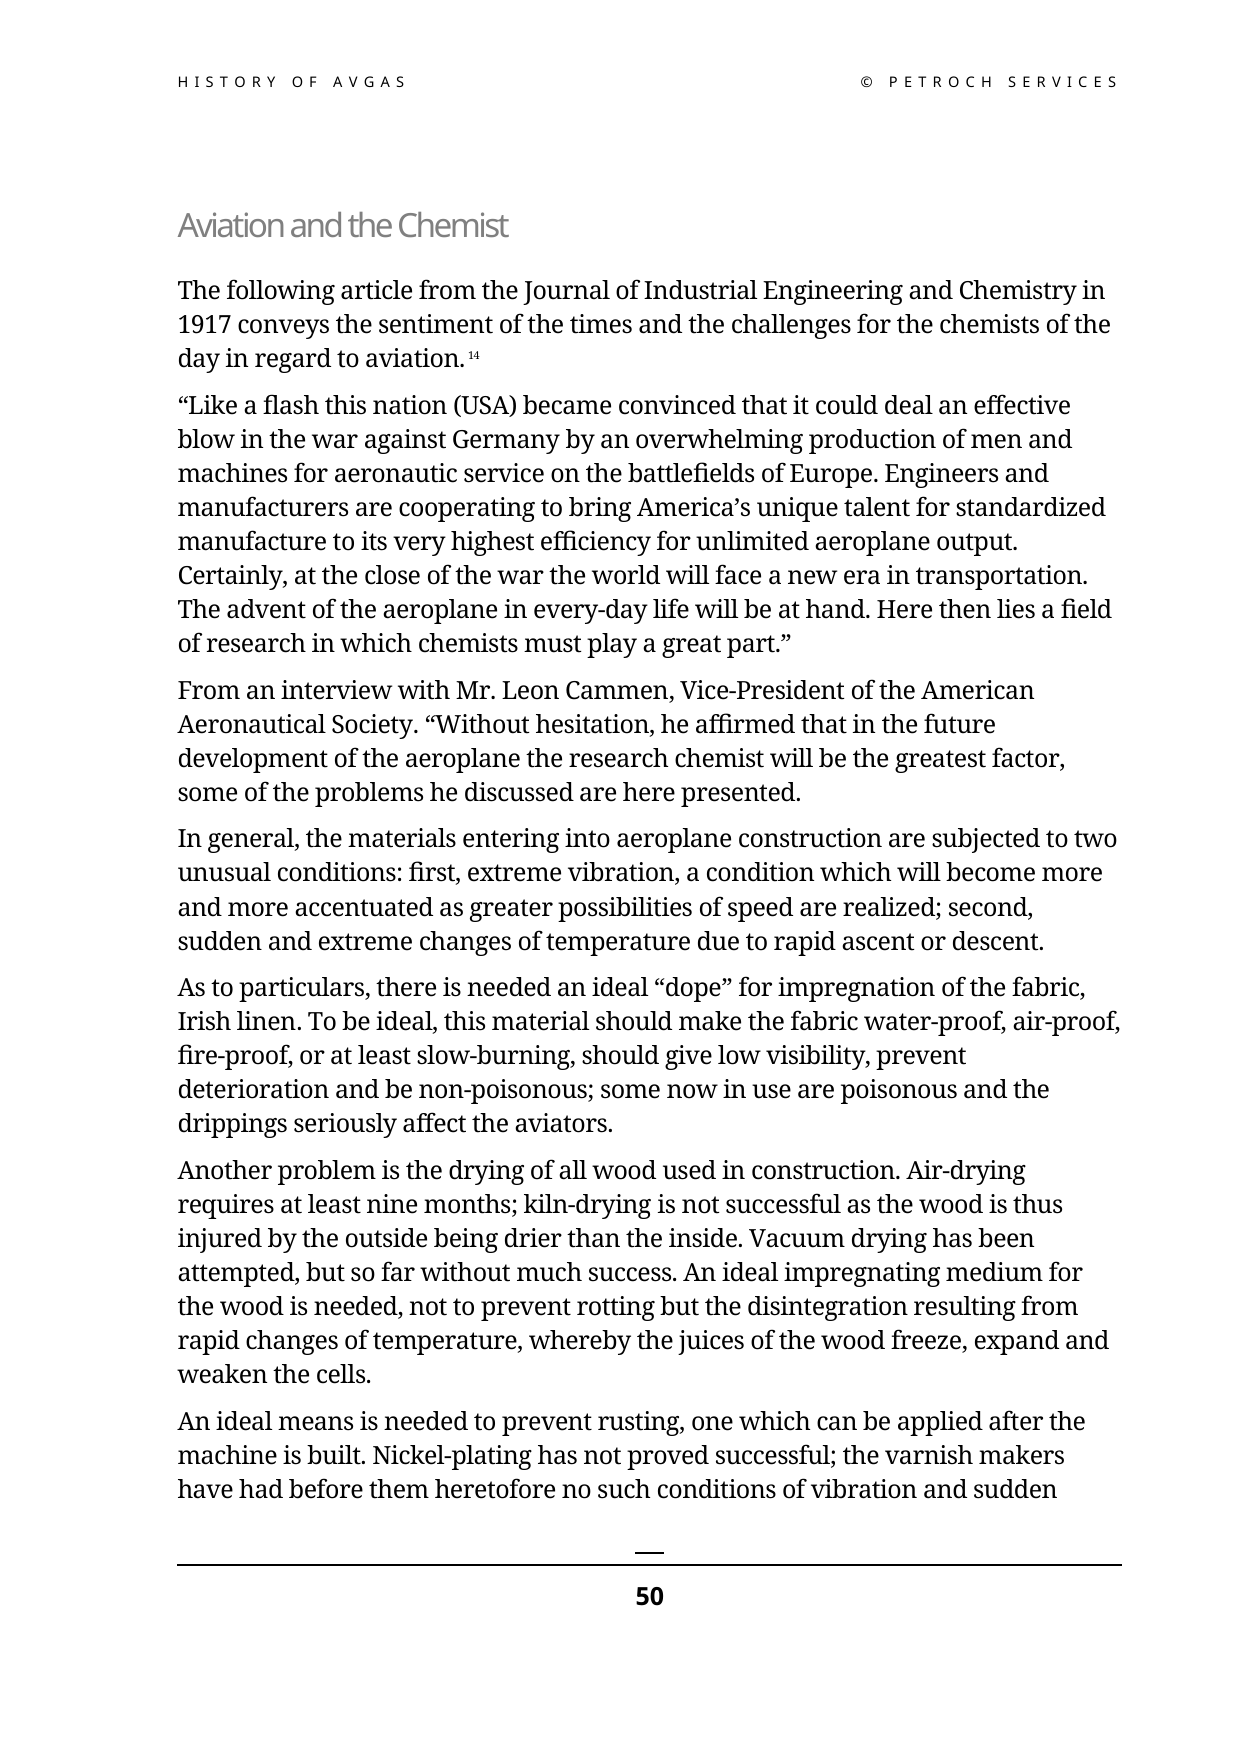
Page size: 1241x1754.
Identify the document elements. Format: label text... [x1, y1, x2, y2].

text Another problem is the drying of all wood used in construction. Air-drying requires at least nine months; kiln-drying is not successful as the wood is thus injured by the outside being drier than the inside. Vacuum drying has been attempted, but so far without much success. An ideal impregnating medium for the wood is needed, not to prevent rotting but the disintegration resulting from rapid changes of temperature, whereby the juices of the wood freeze, expand and weaken the cells. [177, 1153, 1122, 1391]
text In general, the materials entering into aeroplane construction are subjected to two unusual conditions: first, extreme vibration, a condition which will become more and more accentuated as greater possibilities of speed are realized; second, sudden and extreme changes of temperature due to rapid ascent or descent. [177, 821, 1122, 957]
text As to particulars, there is needed an ideal “dope” for impregnation of the fabric, Irish linen. To be ideal, this material should make the fabric water-proof, air-proof, fire-proof, or at least slow-burning, should give low visibility, prevent deterioration and be non-poisonous; some now in use are poisonous and the drippings seriously affect the aviators. [177, 970, 1122, 1140]
text “Like a flash this nation (USA) became convinced that it could deal an effective blow in the war against Germany by an overwhelming production of men and machines for aeronautic service on the battlefields of Europe. Engineers and manufacturers are cooperating to bring ’s unique talent for standardized manufacture to its very highest efficiency for unlimited aeroplane output. Certainly, at the close of the war the world will face a new era in transportation. The advent of the aeroplane in every-day life will be at hand. Here then lies a field of research in which chemists must play a great part.” [177, 387, 1122, 660]
text The following article from the Journal of Industrial Engineering and Chemistry in 1917 conveys the sentiment of the times and the challenges for the chemists of the day in regard to aviation. [177, 273, 1122, 375]
subtitle Aviation and the Chemist [177, 202, 1122, 248]
text From an interview with Mr. Leon Cammen, Vice-President of the American Aeronautical Society. “Without hesitation, he affirmed that in the future development of the aeroplane the research chemist will be the greatest factor, some of the problems he discussed are here presented. [177, 672, 1122, 808]
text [177, 1403, 1122, 1506]
